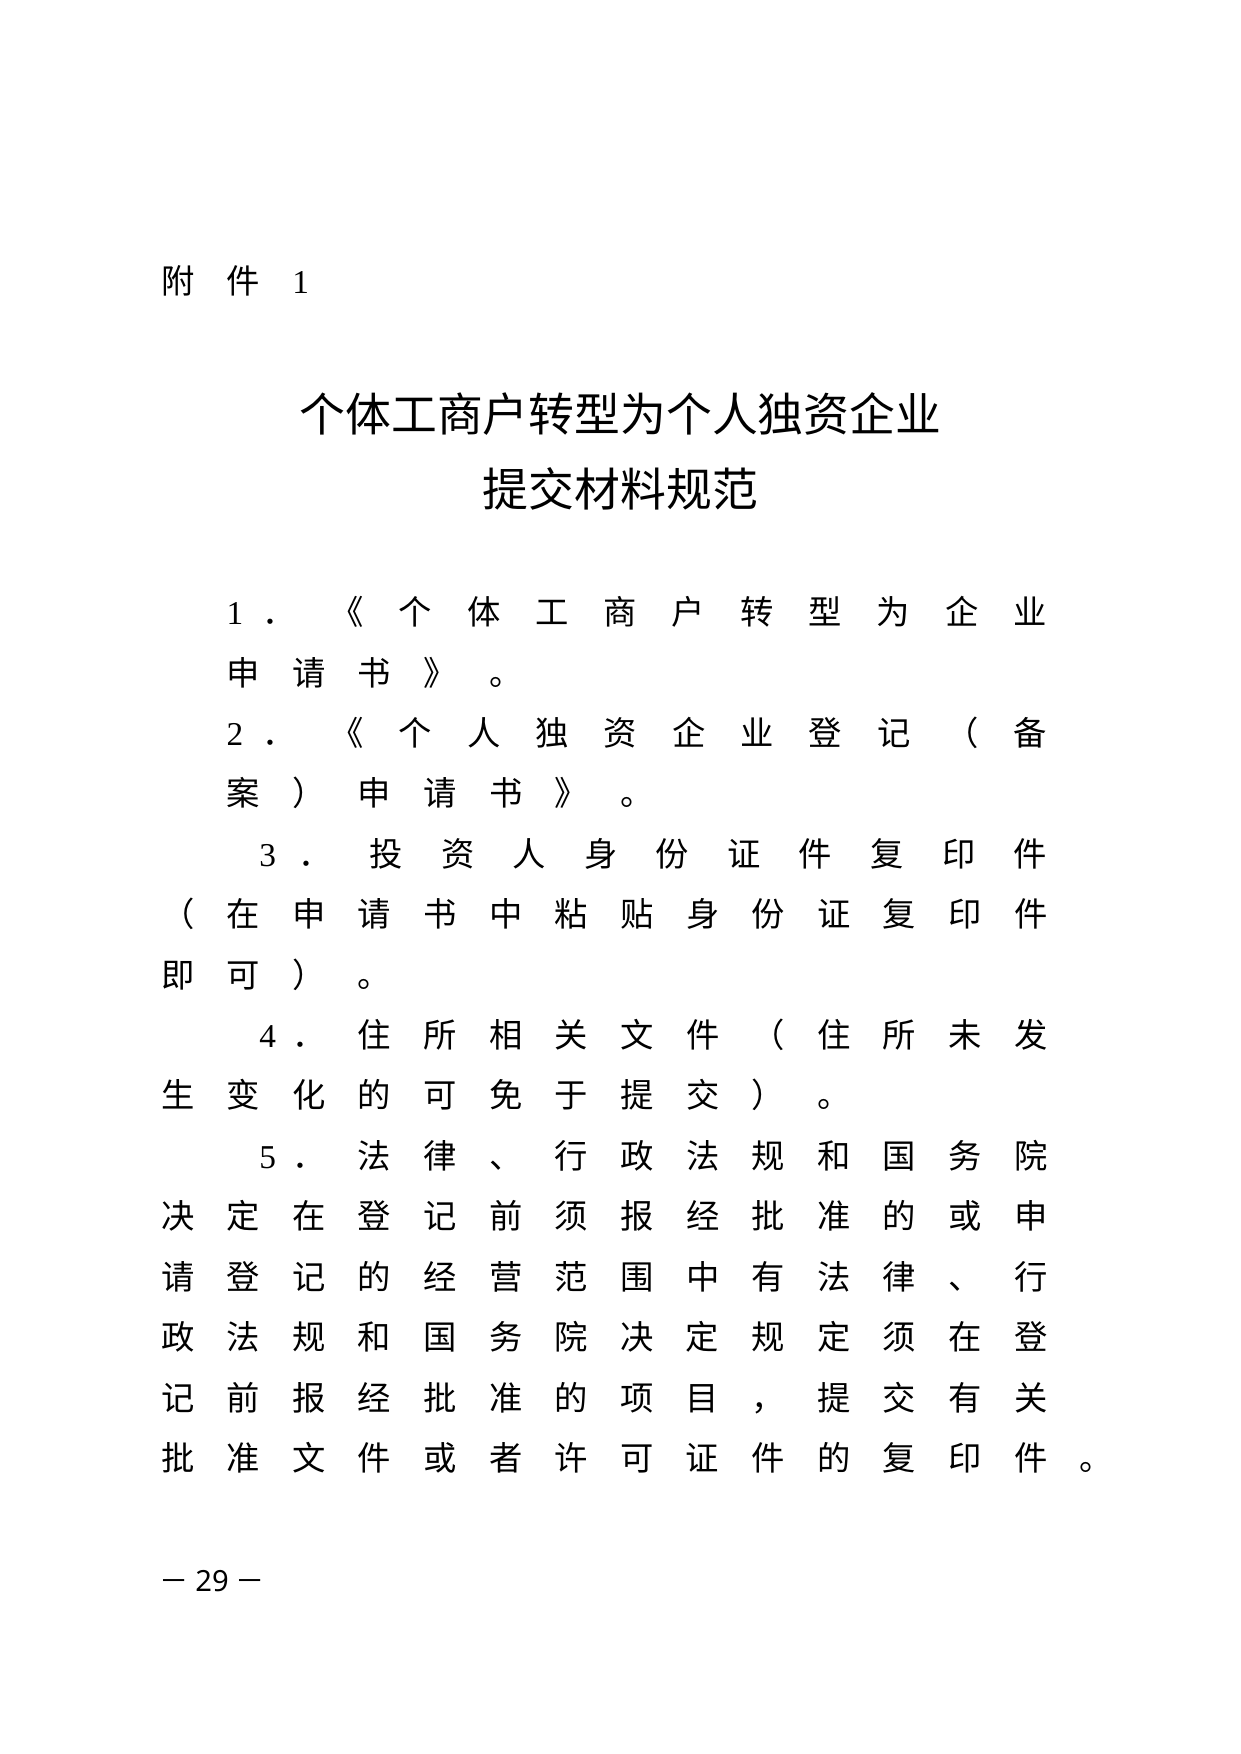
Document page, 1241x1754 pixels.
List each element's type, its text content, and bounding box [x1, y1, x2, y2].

text 1．《个体工商户转型为企业申请书》。 [226, 580, 1079, 701]
text 3．投资人身份证件复印件（在申请书中粘贴身份证复印件即可）。 [161, 821, 1079, 1003]
text 附件1 [161, 248, 1079, 309]
text 提交材料规范 [161, 444, 1079, 519]
text 5．法律、行政法规和国务院决定在登记前须报经批准的或申请登记的经营范围中有法律、行政法规和国务院决定规定须在登记前报经批准的项目，提交有关批准文件或者许可证件的复印件。 [161, 1123, 1079, 1486]
text 2．《个人独资企业登记（备案）申请书》。 [226, 701, 1079, 821]
text 4．住所相关文件（住所未发生变化的可免于提交）。 [161, 1003, 1079, 1123]
text 个体工商户转型为个人独资企业 [161, 369, 1079, 444]
